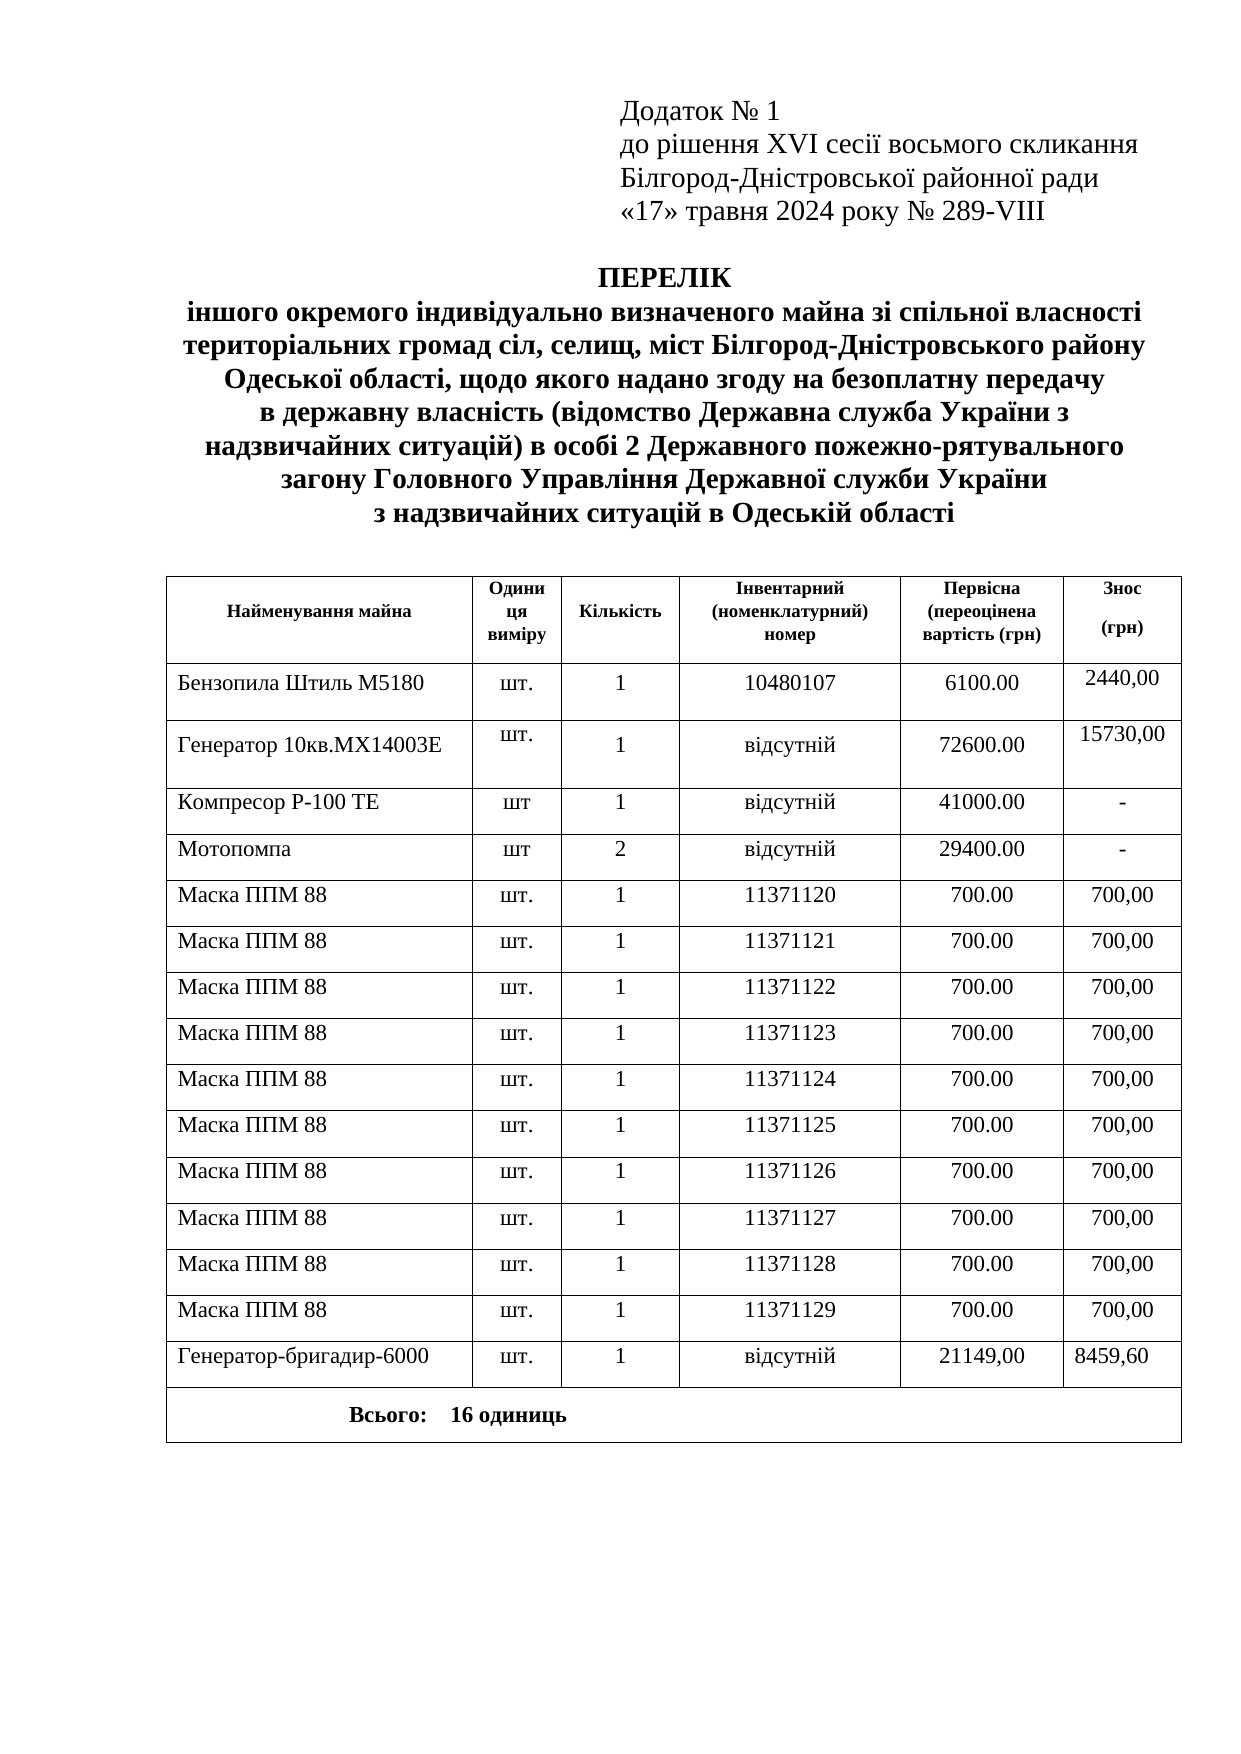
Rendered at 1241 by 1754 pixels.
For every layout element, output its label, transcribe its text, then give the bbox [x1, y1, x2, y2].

text Білгород-Дністровської районної ради [620, 160, 1152, 193]
table_cell 700,00 [1064, 1111, 1181, 1157]
table_cell шт. [473, 1250, 561, 1295]
table_cell шт. [473, 1019, 561, 1064]
table_cell Мотопомпа [167, 835, 472, 880]
text з надзвичайних ситуацій в Одеській області [177, 495, 1152, 529]
table_cell шт. [473, 1342, 561, 1387]
table_cell шт [473, 789, 561, 833]
table_cell шт. [473, 1158, 561, 1203]
table_cell відсутній [680, 789, 900, 833]
table_cell 1 [562, 1296, 679, 1341]
table_cell Маска ППМ 88 [167, 1019, 472, 1064]
table_cell 10480107 [680, 664, 900, 719]
table_header Кількість [562, 577, 679, 663]
table_cell відсутній [680, 1342, 900, 1387]
table_cell 700.00 [901, 1019, 1063, 1064]
table_cell 1 [562, 789, 679, 833]
table_cell - [1064, 789, 1181, 833]
table_cell Маска ППМ 88 [167, 1111, 472, 1157]
table_cell 700,00 [1064, 927, 1181, 972]
table_cell Бензопила Штиль М5180 [167, 664, 472, 719]
table_cell відсутній [680, 721, 900, 787]
table_cell 700,00 [1064, 1065, 1181, 1110]
table_cell 700.00 [901, 1111, 1063, 1157]
table_cell 700.00 [901, 881, 1063, 926]
table_cell 11371122 [680, 973, 900, 1018]
table_header Інвентарний (номенклатурний) номер [680, 577, 900, 663]
table_cell Маска ППМ 88 [167, 1296, 472, 1341]
table_cell шт. [473, 1296, 561, 1341]
table_cell 11371120 [680, 881, 900, 926]
table_cell 11371124 [680, 1065, 900, 1110]
table_cell шт. [473, 881, 561, 926]
table_cell 1 [562, 1111, 679, 1157]
table_cell 41000.00 [901, 789, 1063, 833]
table_cell 21149,00 [901, 1342, 1063, 1387]
table_header Знос (грн) [1064, 577, 1181, 663]
table_cell Маска ППМ 88 [167, 881, 472, 926]
table_cell 1 [562, 1204, 679, 1249]
table_cell Маска ППМ 88 [167, 1204, 472, 1249]
table_cell Маска ППМ 88 [167, 1158, 472, 1203]
table_header Найменування майна [167, 577, 472, 663]
text до рішення XVI сесії восьмого скликання [620, 126, 1152, 160]
table_cell 700,00 [1064, 1158, 1181, 1203]
table_cell шт. [473, 1111, 561, 1157]
table_cell 11371127 [680, 1204, 900, 1249]
table_cell 1 [562, 1342, 679, 1387]
table_cell 1 [562, 881, 679, 926]
table_cell 700,00 [1064, 1296, 1181, 1341]
table_header Первісна (переоцінена вартість (грн) [901, 577, 1063, 663]
table_cell 2 [562, 835, 679, 880]
table_cell відсутній [680, 835, 900, 880]
table_cell Маска ППМ 88 [167, 927, 472, 972]
table_cell 15730,00 [1064, 721, 1181, 787]
table_cell 8459,60 [1064, 1342, 1181, 1387]
table_cell 6100.00 [901, 664, 1063, 719]
table_cell 11371126 [680, 1158, 900, 1203]
table_cell 700.00 [901, 1250, 1063, 1295]
table_cell 1 [562, 927, 679, 972]
table_cell Маска ППМ 88 [167, 973, 472, 1018]
table_cell 72600.00 [901, 721, 1063, 787]
text Додаток № 1 [620, 93, 1152, 126]
text «17» травня 2024 року № 289-VIІІ [620, 193, 1152, 227]
table_cell 700.00 [901, 1065, 1063, 1110]
table_cell 700.00 [901, 1296, 1063, 1341]
table_cell 1 [562, 1250, 679, 1295]
table_cell 700.00 [901, 927, 1063, 972]
text ПЕРЕЛІК [177, 260, 1152, 294]
text іншого окремого індивідуально визначеного майна зі спільної власності територіальних громад сіл, селищ, міст Білгород-Дністровського району Одеської області, щодо якого надано згоду на безоплатну передачу [177, 294, 1152, 394]
table_cell 700,00 [1064, 1204, 1181, 1249]
table_cell 11371123 [680, 1019, 900, 1064]
table_cell Генератор 10кв.МХ14003Е [167, 721, 472, 787]
table_cell 700,00 [1064, 881, 1181, 926]
table_cell 2440,00 [1064, 664, 1181, 719]
table_cell 1 [562, 1019, 679, 1064]
table_cell 700,00 [1064, 973, 1181, 1018]
table_cell Маска ППМ 88 [167, 1250, 472, 1295]
table_cell шт. [473, 721, 561, 787]
table_cell 11371121 [680, 927, 900, 972]
table_cell шт. [473, 1204, 561, 1249]
table_cell шт [473, 835, 561, 880]
table_cell 700.00 [901, 973, 1063, 1018]
text в державну власність (відомство Державна служба України з надзвичайних ситуацій) в особі 2 Державного пожежно-рятувального загону Головного Управління Державної служби України [177, 394, 1152, 495]
table_cell 1 [562, 721, 679, 787]
table_cell 700.00 [901, 1204, 1063, 1249]
table_cell Генератор-бригадир-6000 [167, 1342, 472, 1387]
table_cell 11371128 [680, 1250, 900, 1295]
table_cell 29400.00 [901, 835, 1063, 880]
table_cell - [1064, 835, 1181, 880]
table_cell 1 [562, 1065, 679, 1110]
table_header Одиниця виміру [473, 577, 561, 663]
table_cell 1 [562, 1158, 679, 1203]
table_cell 700,00 [1064, 1250, 1181, 1295]
table_cell шт. [473, 1065, 561, 1110]
table_cell шт. [473, 664, 561, 719]
table_cell Компресор P-100 TE [167, 789, 472, 833]
table_cell 700.00 [901, 1158, 1063, 1203]
table_cell шт. [473, 927, 561, 972]
table_cell Всього: 16 одиниць [167, 1388, 1181, 1442]
table_cell Маска ППМ 88 [167, 1065, 472, 1110]
table_cell шт. [473, 973, 561, 1018]
table_cell 1 [562, 973, 679, 1018]
table_cell 11371129 [680, 1296, 900, 1341]
table_cell 700,00 [1064, 1019, 1181, 1064]
table_cell 1 [562, 664, 679, 719]
table_cell 11371125 [680, 1111, 900, 1157]
